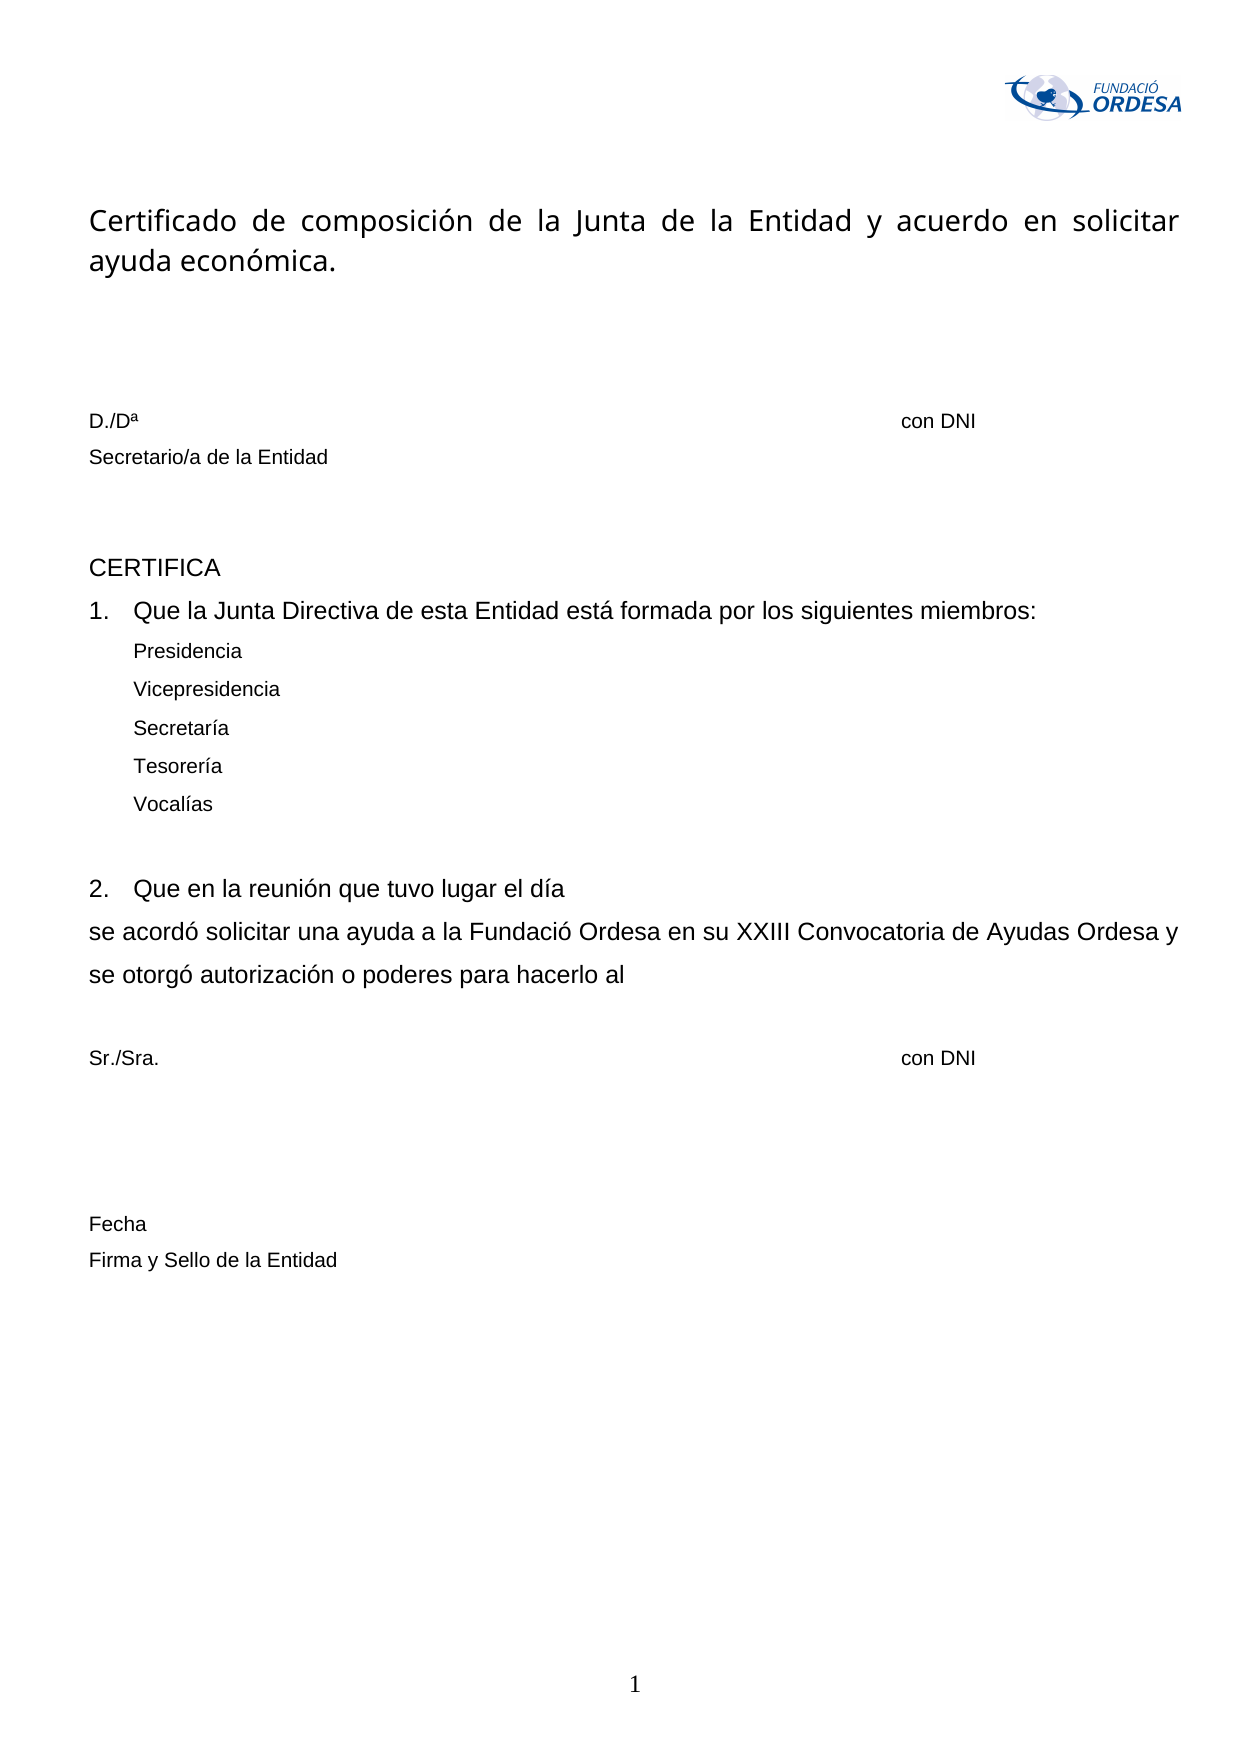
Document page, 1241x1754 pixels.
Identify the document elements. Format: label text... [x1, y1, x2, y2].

text Presidencia [89, 639, 1181, 663]
text Vocalías [89, 792, 1181, 816]
picture [1004, 75, 1182, 121]
text CERTIFICA [89, 553, 1181, 581]
text Certificado de composición de la Junta de la Entidad y acuerdo en solicitar ayuda económica. [89, 200, 1181, 279]
text 1. Que la Junta Directiva de esta Entidad está formada por los siguientes miembros: [89, 596, 1181, 624]
text Secretaría [89, 716, 1181, 739]
text Vicepresidencia [89, 677, 1181, 701]
text 2. Que en la reunión que tuvo lugar el día [89, 874, 1181, 902]
text se acordó solicitar una ayuda a la Fundació Ordesa en su XXIII Convocatoria de Ayudas Ordesa y se otorgó autorización o poderes para hacerlo al [89, 917, 1181, 989]
text Secretario/a de la Entidad [89, 445, 1181, 469]
text Fecha [89, 1211, 1181, 1235]
text Firma y Sello de la Entidad [89, 1247, 1181, 1271]
text D./Dª con DNI [89, 409, 1181, 433]
text Sr./Sra. con DNI [89, 1046, 1181, 1070]
text Tesorería [89, 754, 1181, 778]
